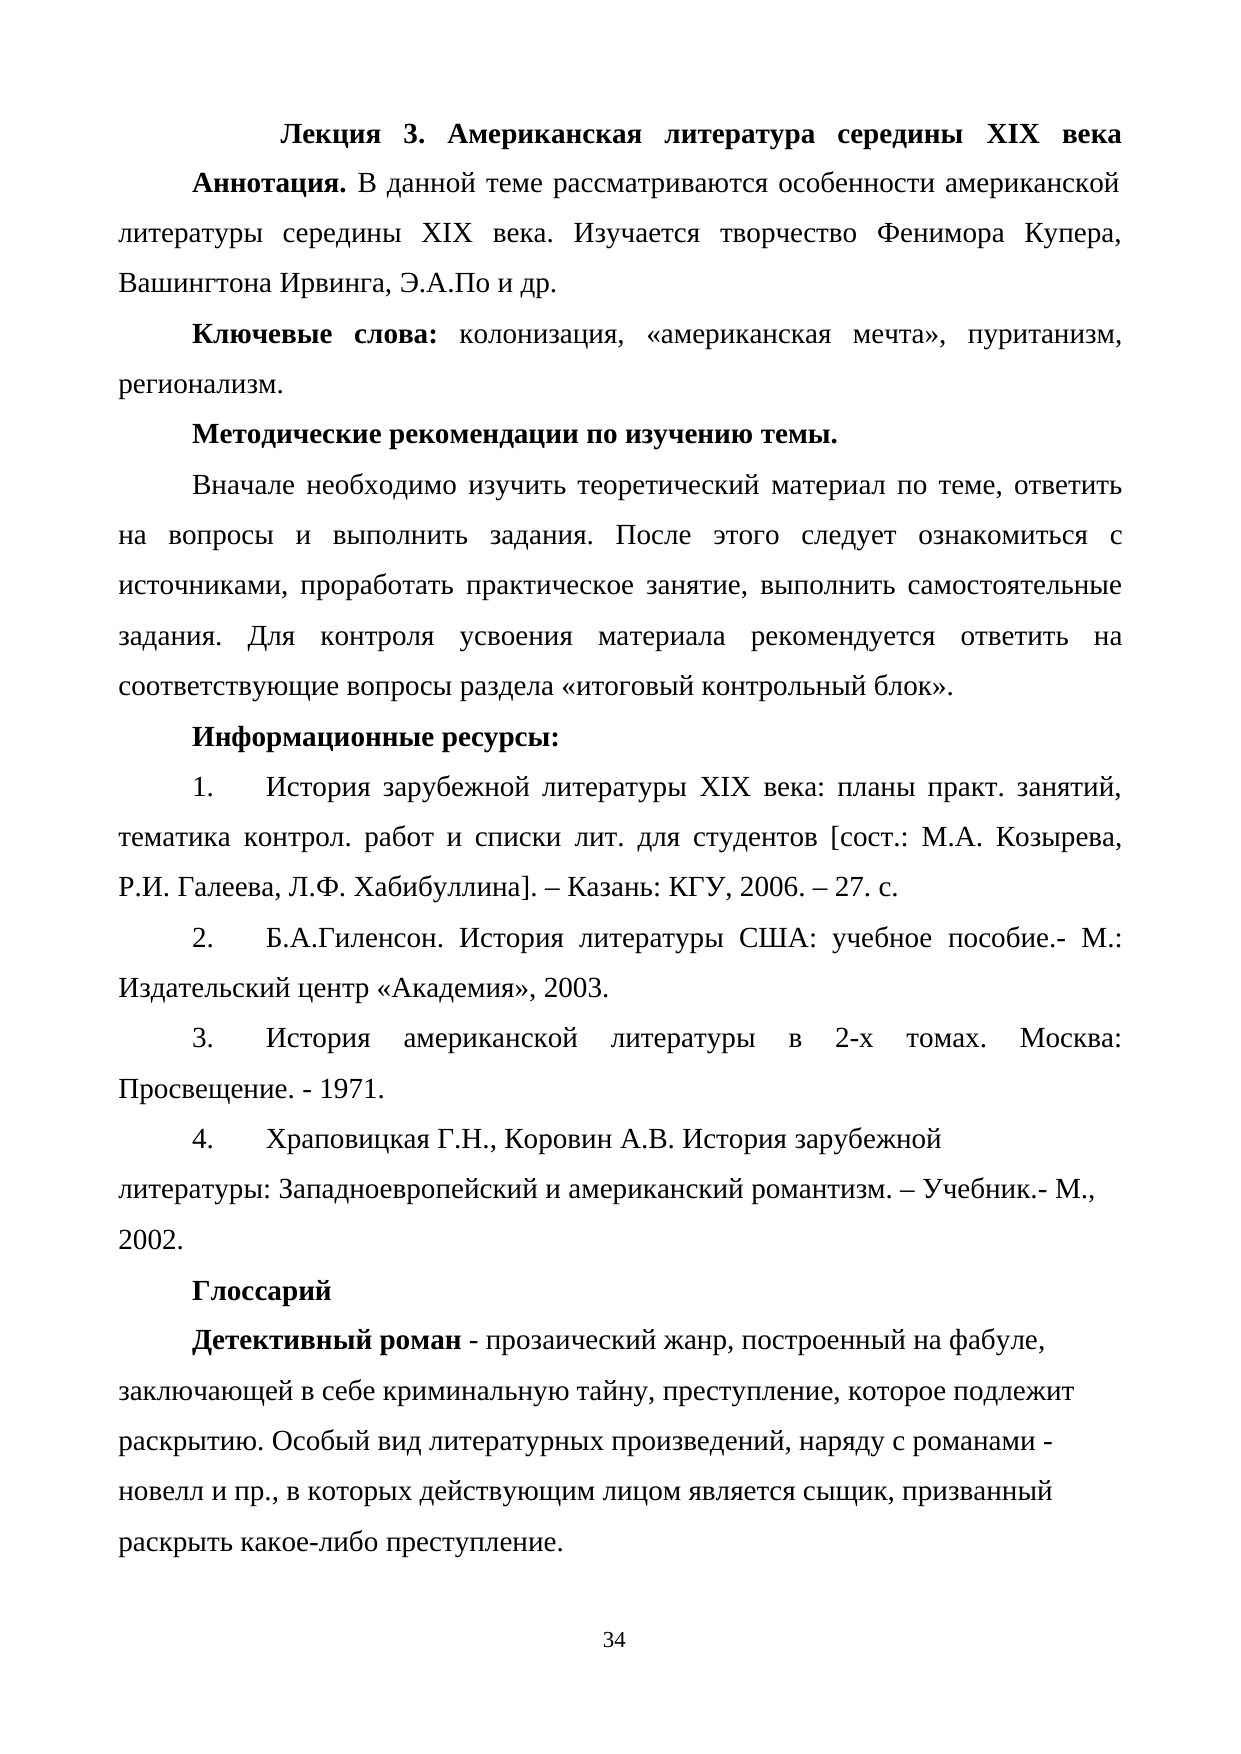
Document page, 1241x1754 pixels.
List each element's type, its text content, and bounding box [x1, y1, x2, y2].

text литературы середины XIX века. Изучается творчество Фенимора Купера, Вашингтона Ирвинга, Э.А.По и др. [118, 215, 1122, 299]
text Ключевые слова: колонизация, «американская мечта», пуританизм, регионализм. [118, 316, 1122, 400]
subtitle Глоссарий [192, 1273, 1228, 1306]
list История американской литературы в 2-х томах. Москва: Просвещение. - 1971. [118, 1021, 1122, 1104]
text Детективный роман - прозаический жанр, построенный на фабуле, заключающей в себе криминальную тайну, преступление, которое подлежит раскрытию. Особый вид литературных произведений, наряду с романами - новелл и пр., в которых действующим лицом является сыщик, призванный раскрыть какое-либо преступление. [118, 1322, 1076, 1557]
text Лекция 3. Американская литература середины XIX века Аннотация. В данной теме рассматриваются особенности американской [192, 116, 1122, 199]
list История зарубежной литературы XIX века: планы практ. занятий, тематика контрол. работ и списки лит. для студентов [сост.: М.А. Козырева, Р.И. Галеева, Л.Ф. Хабибуллина]. – Казань: КГУ, 2006. – 27. с. [118, 769, 1122, 903]
list Б.А.Гиленсон. История литературы США: учебное пособие.- М.: Издательский центр «Академия», 2003. [118, 920, 1123, 1004]
text Вначале необходимо изучить теоретический материал по теме, ответить на вопросы и выполнить задания. После этого следует ознакомиться с источниками, проработать практическое занятие, выполнить самостоятельные задания. Для контроля усвоения материала рекомендуется ответить на соответствующие вопросы раздела «итоговый контрольный блок». [118, 467, 1123, 702]
subtitle Методические рекомендации по изучению темы. [192, 417, 1228, 451]
subtitle Информационные ресурсы: [192, 719, 1228, 752]
list Храповицкая Г.Н., Коровин А.В. История зарубежной литературы: Западноевропейский и американский романтизм. – Учебник.- М., 2002. [118, 1121, 1102, 1255]
